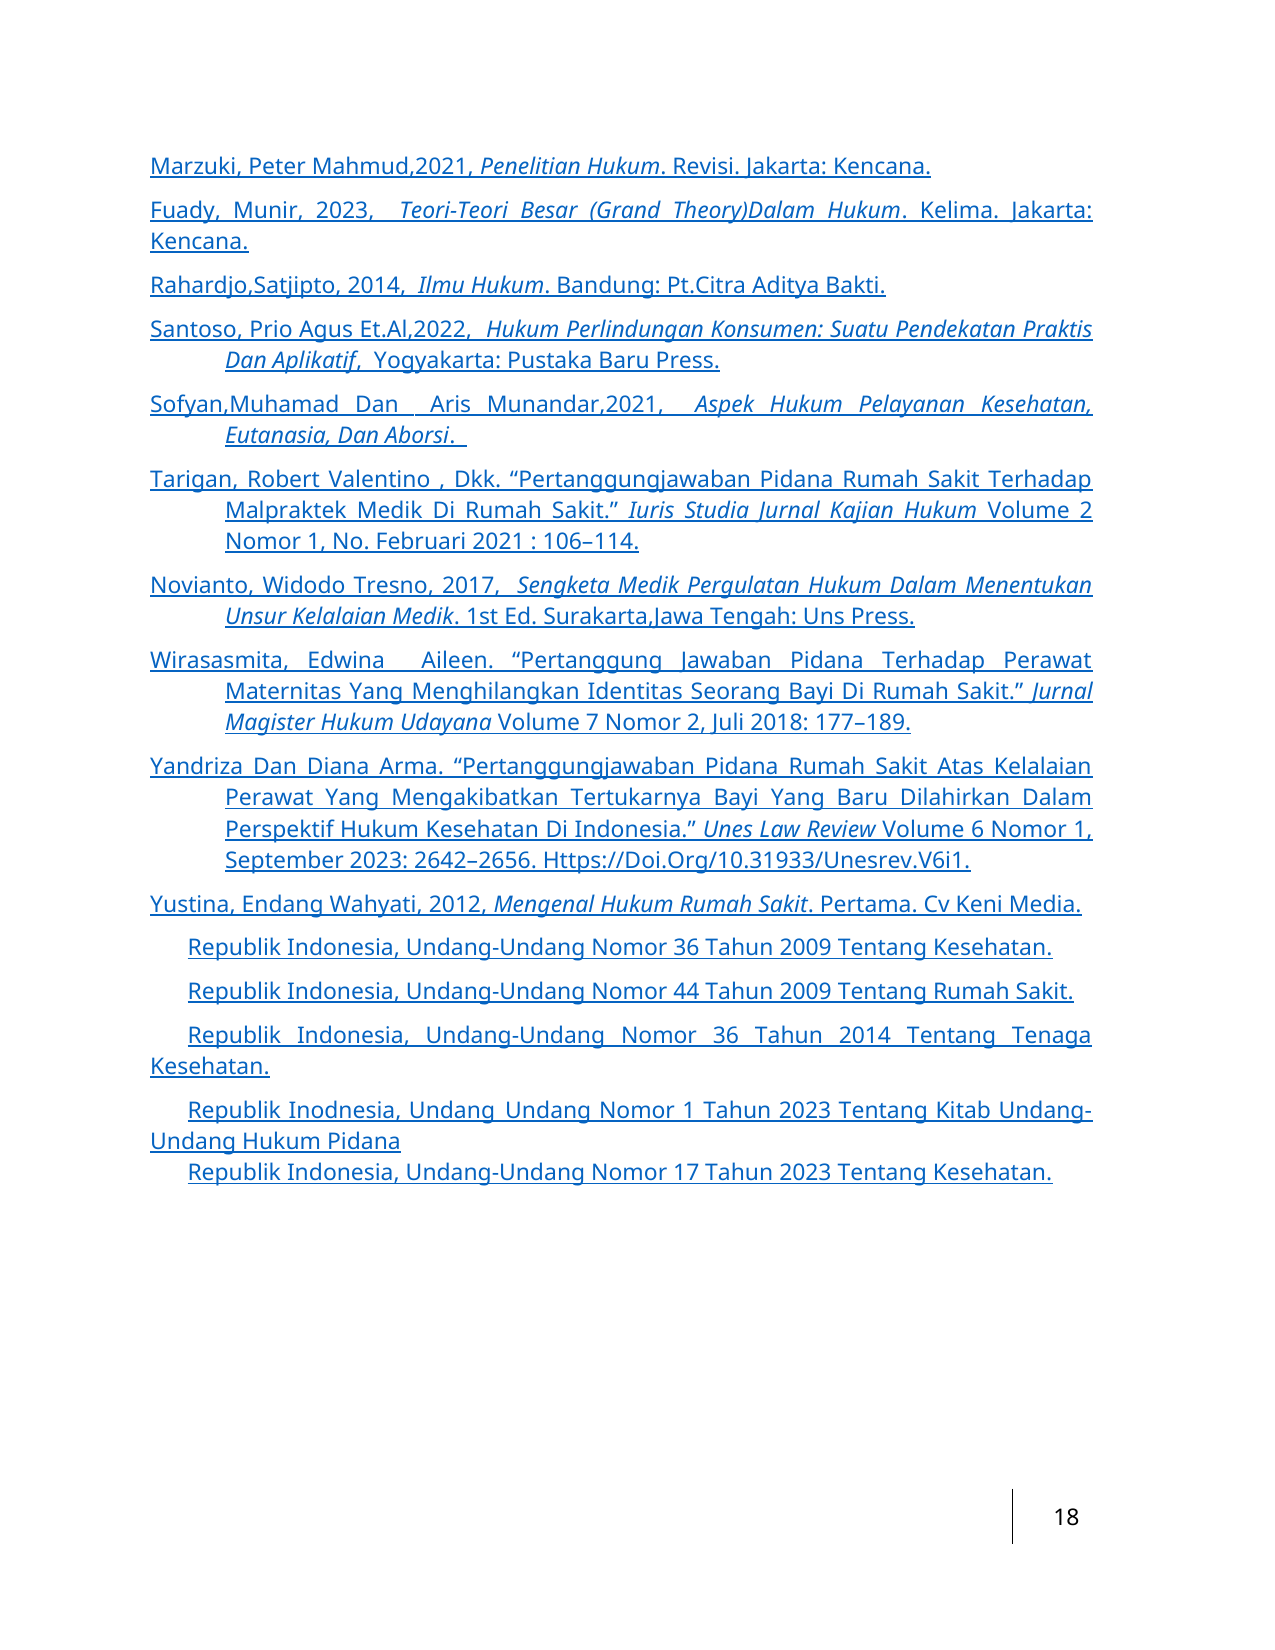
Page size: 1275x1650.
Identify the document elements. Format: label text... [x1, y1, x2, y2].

text Fuady, Munir, 2023, Teori-Teori Besar (Grand Theory)Dalam Hukum. Kelima. Jakarta: Kencana. [150, 194, 1093, 220]
text Marzuki, Peter Mahmud,2021, Penelitian Hukum. Revisi. Jakarta: Kencana. [150, 150, 1093, 181]
text Republik Indonesia, Undang-Undang Nomor 36 Tahun 2009 Tentang Kesehatan. [150, 931, 1093, 962]
text Wirasasmita, Edwina Aileen. “Pertanggung Jawaban Pidana Terhadap Perawat Maternitas Yang Menghilangkan Identitas Seorang Bayi Di Rumah Sakit.” Jurnal Magister Hukum Udayana Volume 7 Nomor 2, Juli 2018: 177–189. [150, 672, 1093, 737]
text Yandriza Dan Diana Arma. “Pertanggungjawaban Pidana Rumah Sakit Atas Kelalaian Perawat Yang Mengakibatkan Tertukarnya Bayi Yang Baru Dilahirkan Dalam Perspektif Hukum Kesehatan Di Indonesia.” Unes Law Review Volume 6 Nomor 1, September 2023: 2642–2656. Https://Doi.Org/10.31933/Unesrev.V6i1. [150, 778, 1093, 875]
text Santoso, Prio Agus Et.Al,2022, Hukum Perlindungan Konsumen: Suatu Pendekatan Praktis Dan Aplikatif, Yogyakarta: Pustaka Baru Press. [150, 312, 1093, 339]
text Republik Indonesia, Undang-Undang Nomor 17 Tahun 2023 Tentang Kesehatan. [150, 1156, 1093, 1187]
text Yandriza Dan Diana Arma. “Pertanggungjawaban Pidana Rumah Sakit Atas Kelalaian Perawat Yang Mengakibatkan Tertukarnya Bayi Yang Baru Dilahirkan Dalam Perspektif Hukum Kesehatan Di Indonesia.” Unes Law Review Volume 6 Nomor 1, September 2023: 2642–2656. Https://Doi.Org/10.31933/Unesrev.V6i1. [150, 750, 1093, 776]
text Republik Indonesia, Undang-Undang Nomor 36 Tahun 2014 Tentang Tenaga Kesehatan. [150, 1019, 1093, 1081]
text Santoso, Prio Agus Et.Al,2022, Hukum Perlindungan Konsumen: Suatu Pendekatan Praktis Dan Aplikatif, Yogyakarta: Pustaka Baru Press. [150, 341, 1093, 375]
text Republik Inodnesia, Undang_Undang Nomor 1 Tahun 2023 Tentang Kitab Undang-Undang Hukum Pidana [150, 1094, 1093, 1156]
text Novianto, Widodo Tresno, 2017, Sengketa Medik Pergulatan Hukum Dalam Menentukan Unsur Kelalaian Medik. 1st Ed. Surakarta,Jawa Tengah: Uns Press. [150, 597, 1093, 631]
text Rahardjo,Satjipto, 2014, Ilmu Hukum. Bandung: Pt.Citra Aditya Bakti. [150, 269, 1093, 300]
text Tarigan, Robert Valentino , Dkk. “Pertanggungjawaban Pidana Rumah Sakit Terhadap Malpraktek Medik Di Rumah Sakit.” Iuris Studia Jurnal Kajian Hukum Volume 2 Nomor 1, No. Februari 2021 : 106–114. [150, 462, 1093, 489]
text Sofyan,Muhamad Dan Aris Munandar,2021, Aspek Hukum Pelayanan Kesehatan, Eutanasia, Dan Aborsi. [150, 415, 1093, 450]
text Republik Indonesia, Undang-Undang Nomor 44 Tahun 2009 Tentang Rumah Sakit. [150, 975, 1093, 1006]
text Tarigan, Robert Valentino , Dkk. “Pertanggungjawaban Pidana Rumah Sakit Terhadap Malpraktek Medik Di Rumah Sakit.” Iuris Studia Jurnal Kajian Hukum Volume 2 Nomor 1, No. Februari 2021 : 106–114. [150, 491, 1093, 556]
text Wirasasmita, Edwina Aileen. “Pertanggung Jawaban Pidana Terhadap Perawat Maternitas Yang Menghilangkan Identitas Seorang Bayi Di Rumah Sakit.” Jurnal Magister Hukum Udayana Volume 7 Nomor 2, Juli 2018: 177–189. [150, 644, 1093, 670]
text Yustina, Endang Wahyati, 2012, Mengenal Hukum Rumah Sakit. Pertama. Cv Keni Media. [150, 887, 1093, 919]
text Fuady, Munir, 2023, Teori-Teori Besar (Grand Theory)Dalam Hukum. Kelima. Jakarta: Kencana. [150, 222, 1093, 256]
text Sofyan,Muhamad Dan Aris Munandar,2021, Aspek Hukum Pelayanan Kesehatan, Eutanasia, Dan Aborsi. [150, 387, 1093, 414]
text Novianto, Widodo Tresno, 2017, Sengketa Medik Pergulatan Hukum Dalam Menentukan Unsur Kelalaian Medik. 1st Ed. Surakarta,Jawa Tengah: Uns Press. [150, 569, 1093, 595]
